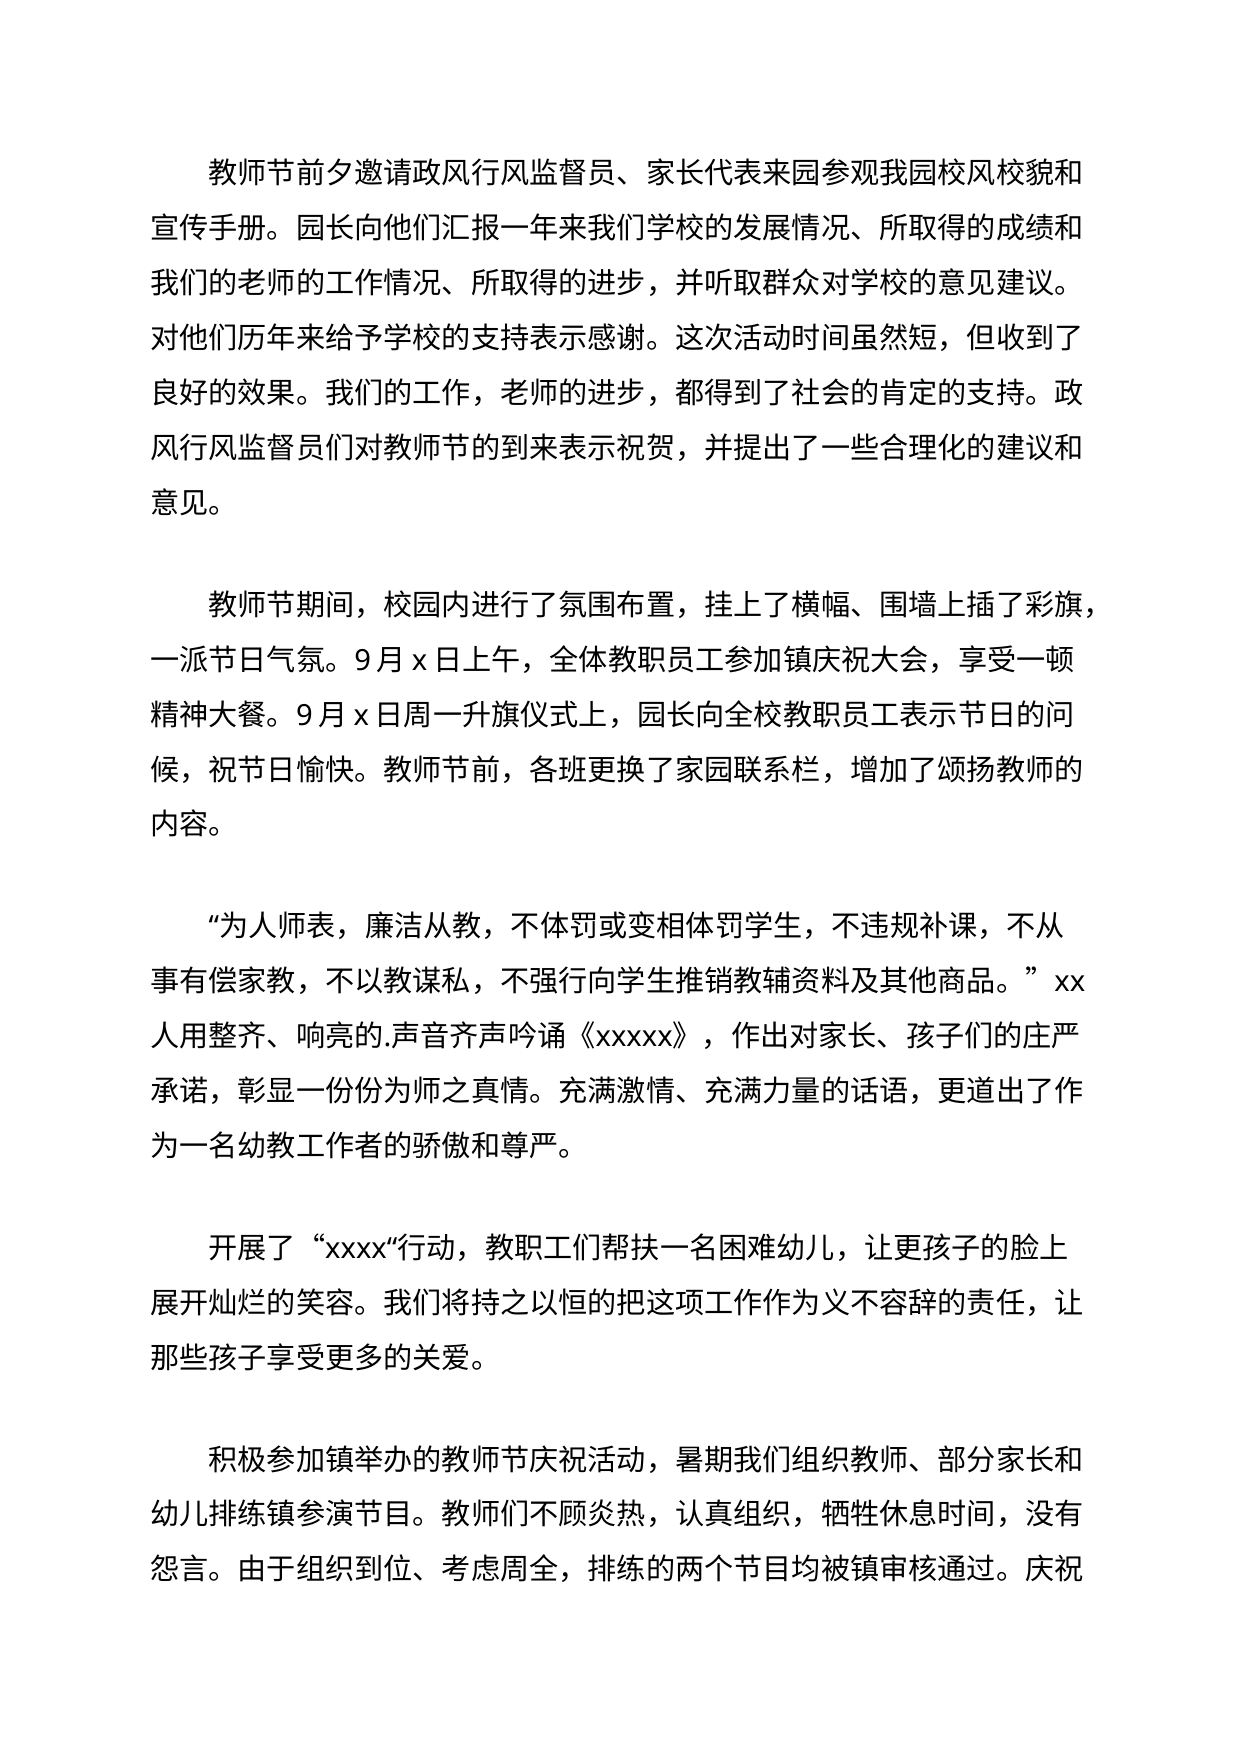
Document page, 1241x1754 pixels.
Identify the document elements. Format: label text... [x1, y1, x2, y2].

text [150, 1436, 1090, 1588]
text 教师节期间，校园内进行了氛围布置，挂上了横幅、围墙上插了彩旗，一派节日气氛。9月x日上午，全体教职员工参加镇庆祝大会，享受一顿精神大餐。9月x日周一升旗仪式上，园长向全校教职员工表示节日的问候，祝节日愉快。教师节前，各班更换了家园联系栏，增加了颂扬教师的内容。 [150, 581, 1090, 843]
text 开展了“xxxx“行动，教职工们帮扶一名困难幼儿，让更孩子的脸上展开灿烂的笑容。我们将持之以恒的把这项工作作为义不容辞的责任，让那些孩子享受更多的关爱。 [150, 1224, 1090, 1377]
text “为人师表，廉洁从教，不体罚或变相体罚学生，不违规补课，不从事有偿家教，不以教谋私，不强行向学生推销教辅资料及其他商品。”xx人用整齐、响亮的.声音齐声吟诵《xxxxx》，作出对家长、孩子们的庄严承诺，彰显一份份为师之真情。充满激情、充满力量的话语，更道出了作为一名幼教工作者的骄傲和尊严。 [150, 903, 1090, 1165]
text 教师节前夕邀请政风行风监督员、家长代表来园参观我园校风校貌和宣传手册。园长向他们汇报一年来我们学校的发展情况、所取得的成绩和我们的老师的工作情况、所取得的进步，并听取群众对学校的意见建议。对他们历年来给予学校的支持表示感谢。这次活动时间虽然短，但收到了良好的效果。我们的工作，老师的进步，都得到了社会的肯定的支持。政风行风监督员们对教师节的到来表示祝贺，并提出了一些合理化的建议和意见。 [150, 150, 1090, 522]
